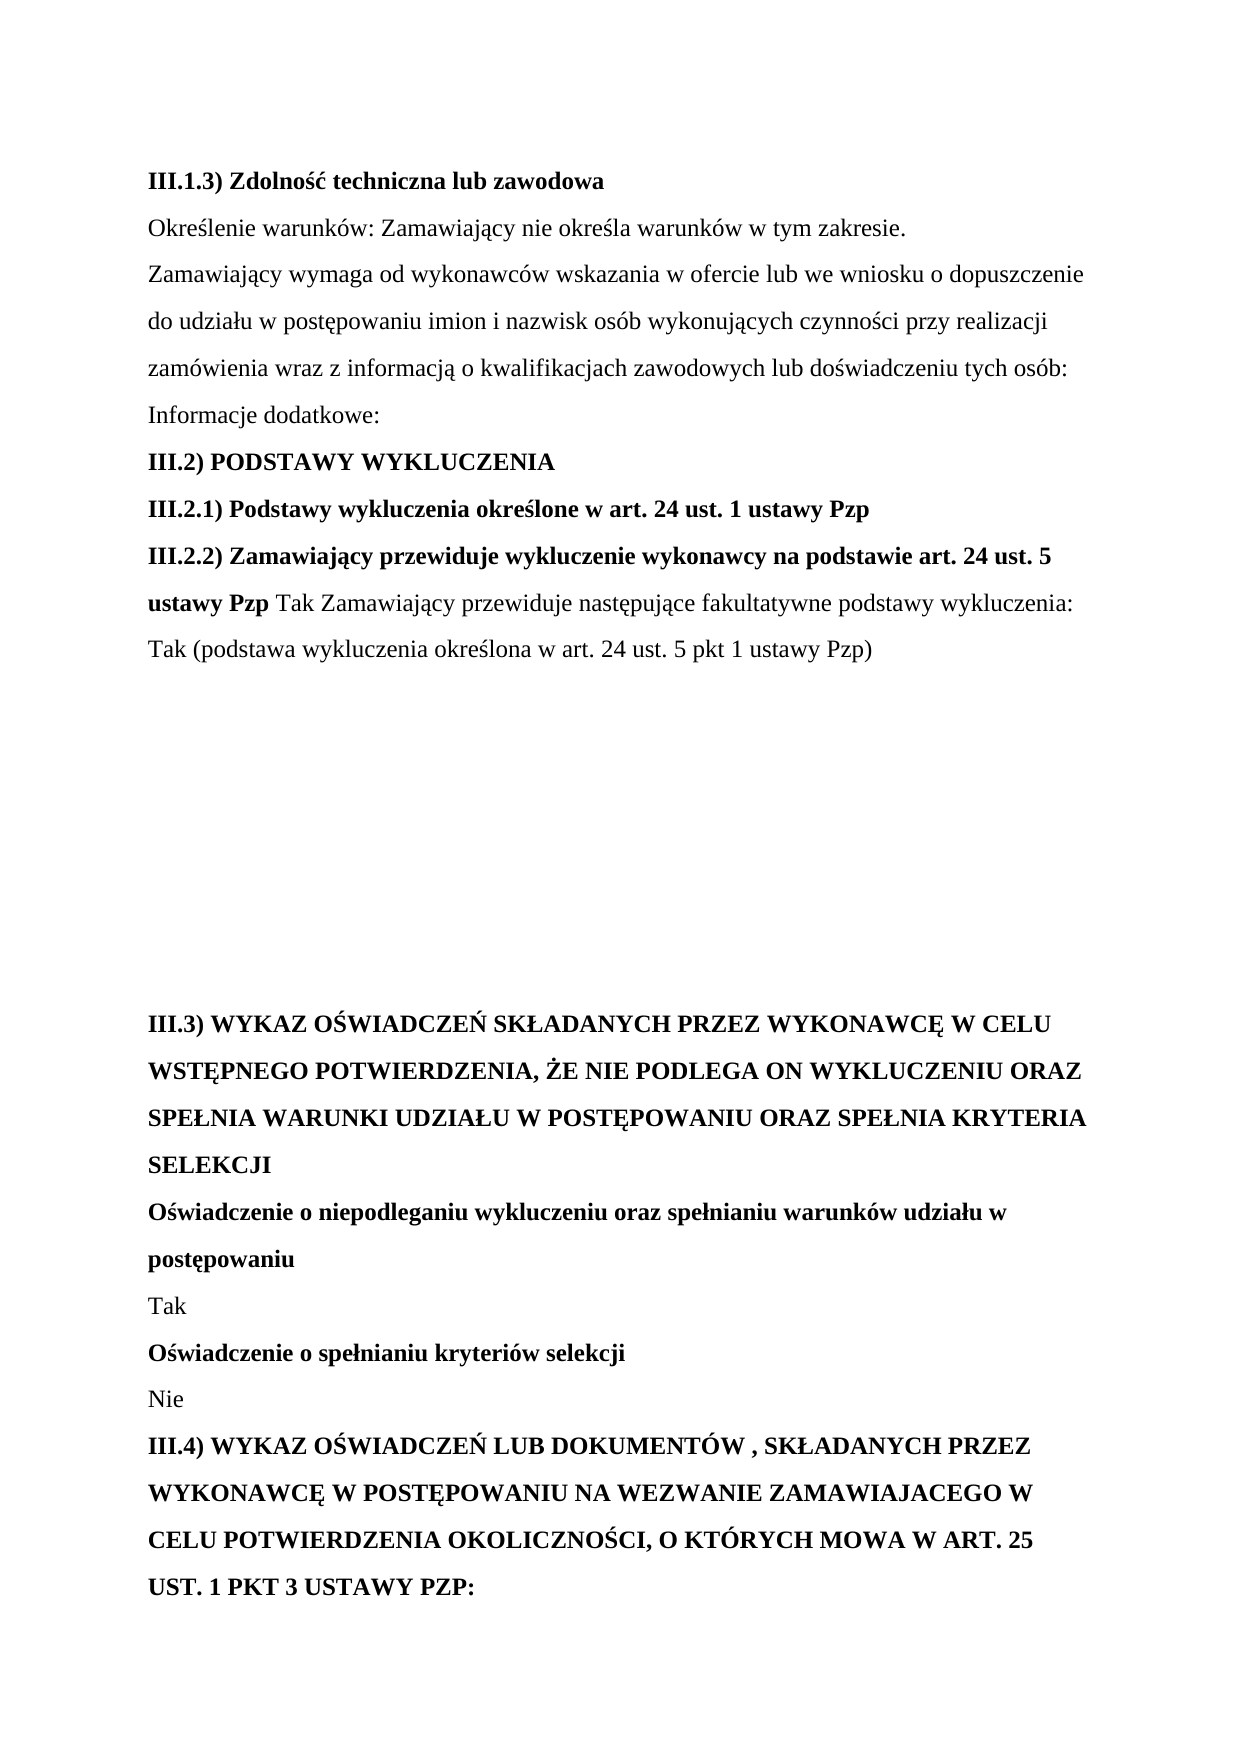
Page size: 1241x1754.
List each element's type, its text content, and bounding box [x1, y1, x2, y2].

text III.2.1) Podstawy wykluczenia określone w art. 24 ust. 1 ustawy Pzp III.2.2) Zamawiający przewiduje wykluczenie wykonawcy na podstawie art. 24 ust. 5 ustawy Pzp Tak Zamawiający przewiduje następujące fakultatywne podstawy wykluczenia: Tak (podstawa wykluczenia określona w art. 24 ust. 5 pkt 1 ustawy Pzp) [148, 476, 1093, 991]
text III.2) PODSTAWY WYKLUCZENIA [148, 429, 1093, 476]
text Oświadczenie o niepodleganiu wykluczeniu oraz spełnianiu warunków udziału w postępowaniu Tak Oświadczenie o spełnianiu kryteriów selekcji Nie [148, 1179, 1093, 1413]
text III.3) WYKAZ OŚWIADCZEŃ SKŁADANYCH PRZEZ WYKONAWCĘ W CELU WSTĘPNEGO POTWIERDZENIA, ŻE NIE PODLEGA ON WYKLUCZENIU ORAZ SPEŁNIA WARUNKI UDZIAŁU W POSTĘPOWANIU ORAZ SPEŁNIA KRYTERIA SELEKCJI [148, 991, 1093, 1179]
text III.4) WYKAZ OŚWIADCZEŃ LUB DOKUMENTÓW , SKŁADANYCH PRZEZ WYKONAWCĘ W POSTĘPOWANIU NA WEZWANIE ZAMAWIAJACEGO W CELU POTWIERDZENIA OKOLICZNOŚCI, O KTÓRYCH MOWA W ART. 25 UST. 1 PKT 3 USTAWY PZP: [148, 1413, 1093, 1601]
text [148, 148, 1093, 429]
